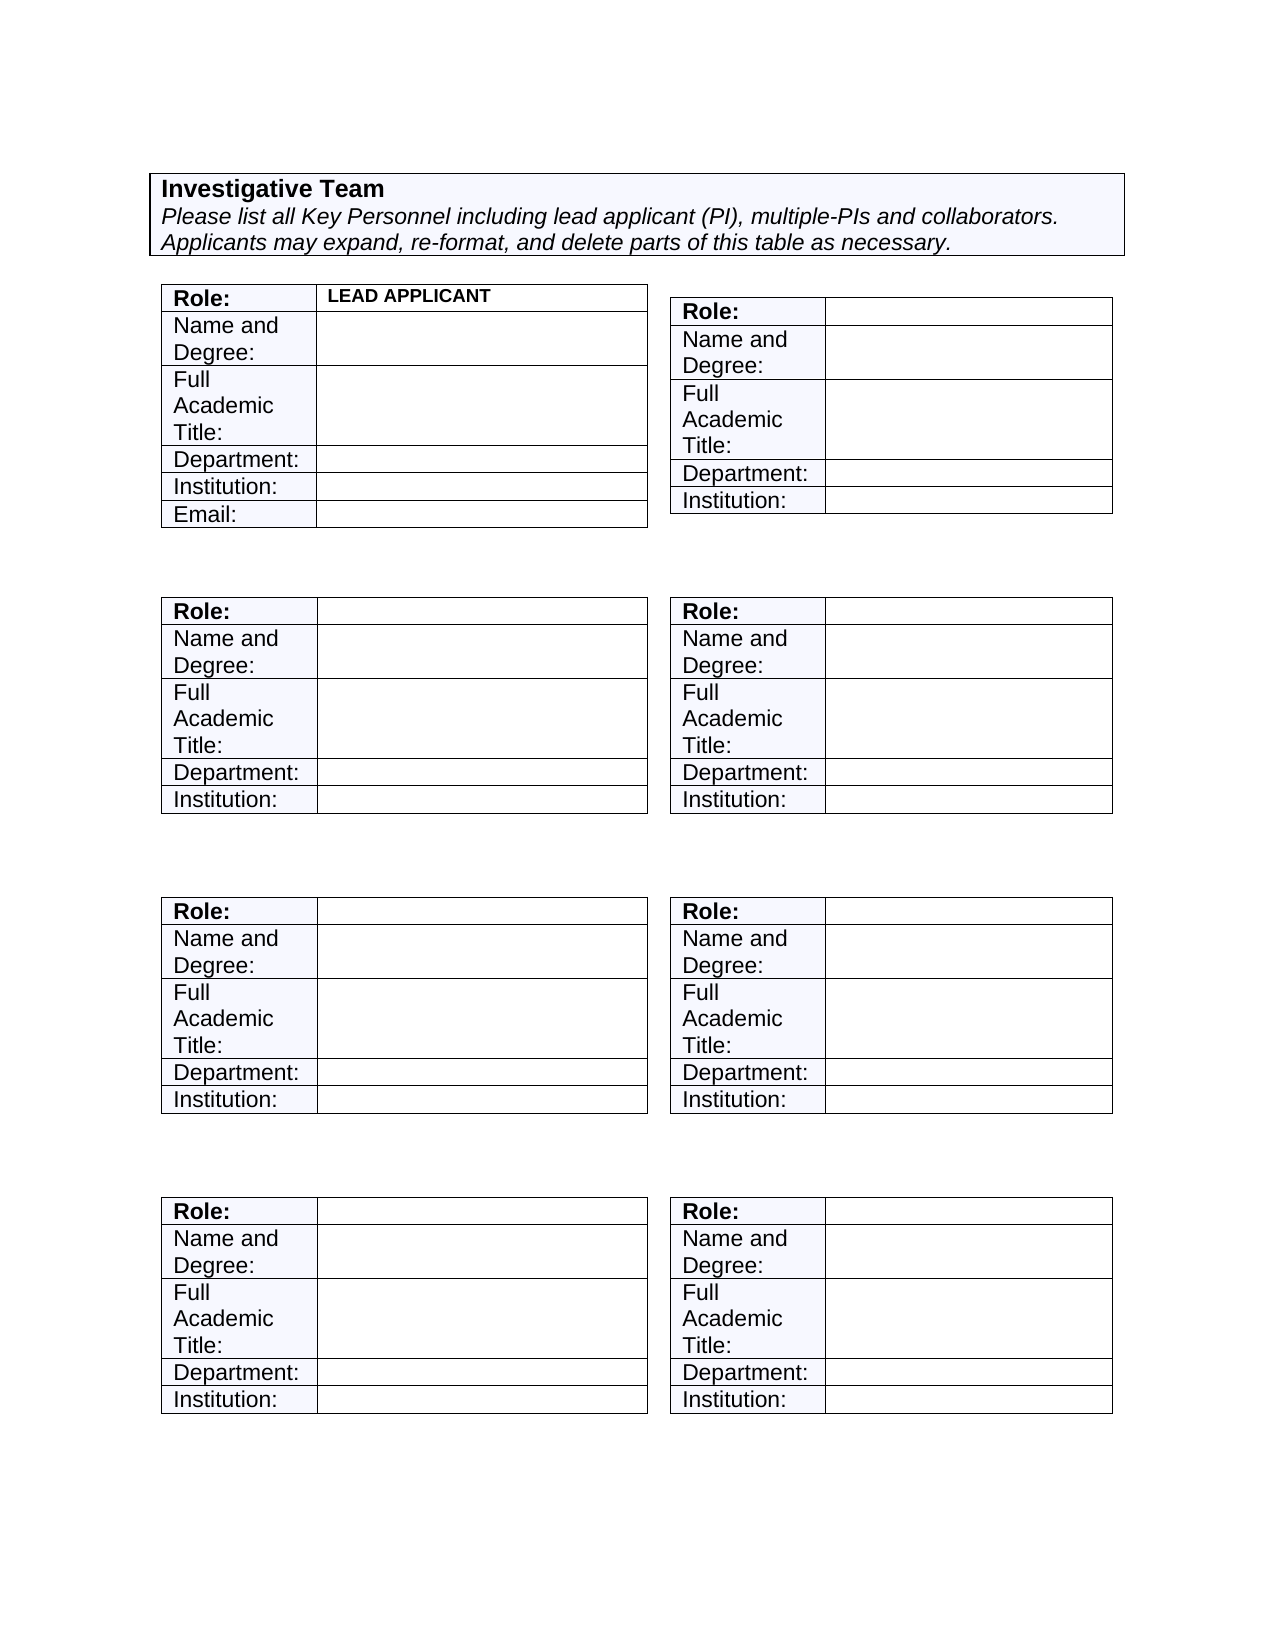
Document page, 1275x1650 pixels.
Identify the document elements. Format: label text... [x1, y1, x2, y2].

table_cell [150, 855, 659, 1155]
table_cell [150, 256, 659, 555]
table_cell [659, 855, 1124, 1155]
table_cell [659, 555, 1124, 855]
table_cell [150, 1155, 659, 1455]
table_cell [659, 1155, 1124, 1455]
table_cell [150, 555, 659, 855]
table_cell [659, 256, 1124, 555]
table_header Investigative Team Please list all Key Personnel including lead applicant (PI), multiple-PIs and collaborators. Applicants may expand, re-format, and delete parts of this table as necessary. [151, 174, 1124, 255]
